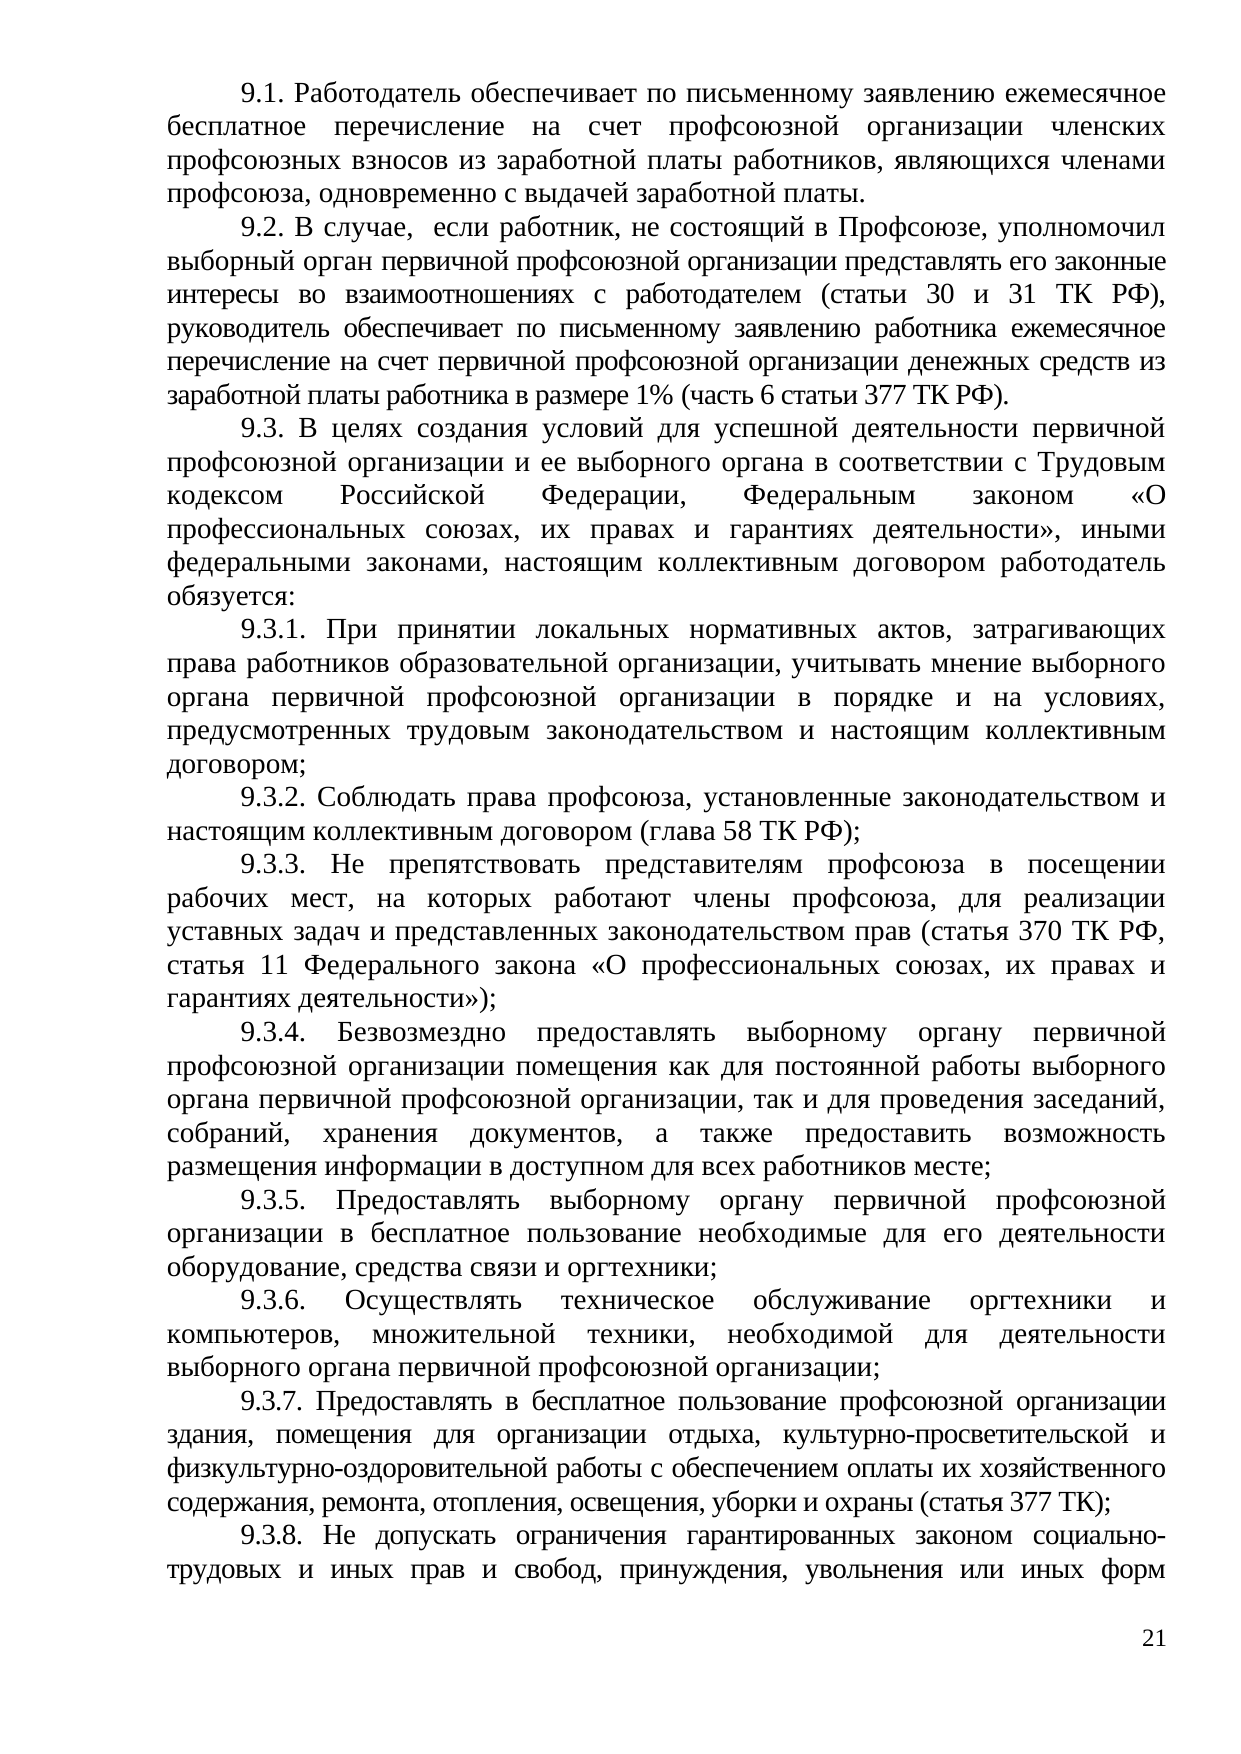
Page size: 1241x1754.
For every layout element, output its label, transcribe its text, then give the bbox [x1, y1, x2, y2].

text 9.3.4. Безвозмездно предоставлять выборному органу первичной профсоюзной организации помещения как для постоянной работы выборного органа первичной профсоюзной организации, так и для проведения заседаний, собраний, хранения документов, а также предоставить возможность размещения информации в доступном для всех работников месте; [167, 1014, 1167, 1182]
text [167, 1517, 1167, 1584]
text 9.2. В случае, если работник, не состоящий в Профсоюзе, уполномочил выборный орган первичной профсоюзной организации представлять его законные интересы во взаимоотношениях с работодателем (статьи 30 и 31 ТК РФ), руководитель обеспечивает по письменному заявлению работника ежемесячное перечисление на счет первичной профсоюзной организации денежных средств из заработной платы работника в размере 1% (часть 6 статьи 377 ТК РФ). [167, 209, 1167, 410]
text 9.3.2. Соблюдать права профсоюза, установленные законодательством и настоящим коллективным договором (глава 58 ТК РФ); [167, 779, 1167, 846]
text 9.3.5. Предоставлять выборному органу первичной профсоюзной организации в бесплатное пользование необходимые для его деятельности оборудование, средства связи и оргтехники; [167, 1182, 1167, 1282]
text 9.3.7. Предоставлять в бесплатное пользование профсоюзной организации здания, помещения для организации отдыха, культурно-просветительской и физкультурно-оздоровительной работы с обеспечением оплаты их хозяйственного содержания, ремонта, отопления, освещения, уборки и охраны (статья 377 ТК); [167, 1383, 1167, 1517]
text 9.1. Работодатель обеспечивает по письменному заявлению ежемесячное бесплатное перечисление на счет профсоюзной организации членских профсоюзных взносов из заработной платы работников, являющихся членами профсоюза, одновременно с выдачей заработной платы. [167, 75, 1167, 209]
text 9.3.3. Не препятствовать представителям профсоюза в посещении рабочих мест, на которых работают члены профсоюза, для реализации уставных задач и представленных законодательством прав (статья 370 ТК РФ, статья 11 Федерального закона «О профессиональных союзах, их правах и гарантиях деятельности»); [167, 846, 1167, 1014]
text 9.3.6. Осуществлять техническое обслуживание оргтехники и компьютеров, множительной техники, необходимой для деятельности выборного органа первичной профсоюзной организации; [167, 1282, 1167, 1383]
text 9.3. В целях создания условий для успешной деятельности первичной профсоюзной организации и ее выборного органа в соответствии с Трудовым кодексом Российской Федерации, Федеральным законом «О профессиональных союзах, их правах и гарантиях деятельности», иными федеральными законами, настоящим коллективным договором работодатель обязуется: [167, 410, 1167, 612]
text 9.3.1. При принятии локальных нормативных актов, затрагивающих права работников образовательной организации, учитывать мнение выборного органа первичной профсоюзной организации в порядке и на условиях, предусмотренных трудовым законодательством и настоящим коллективным договором; [167, 612, 1167, 779]
